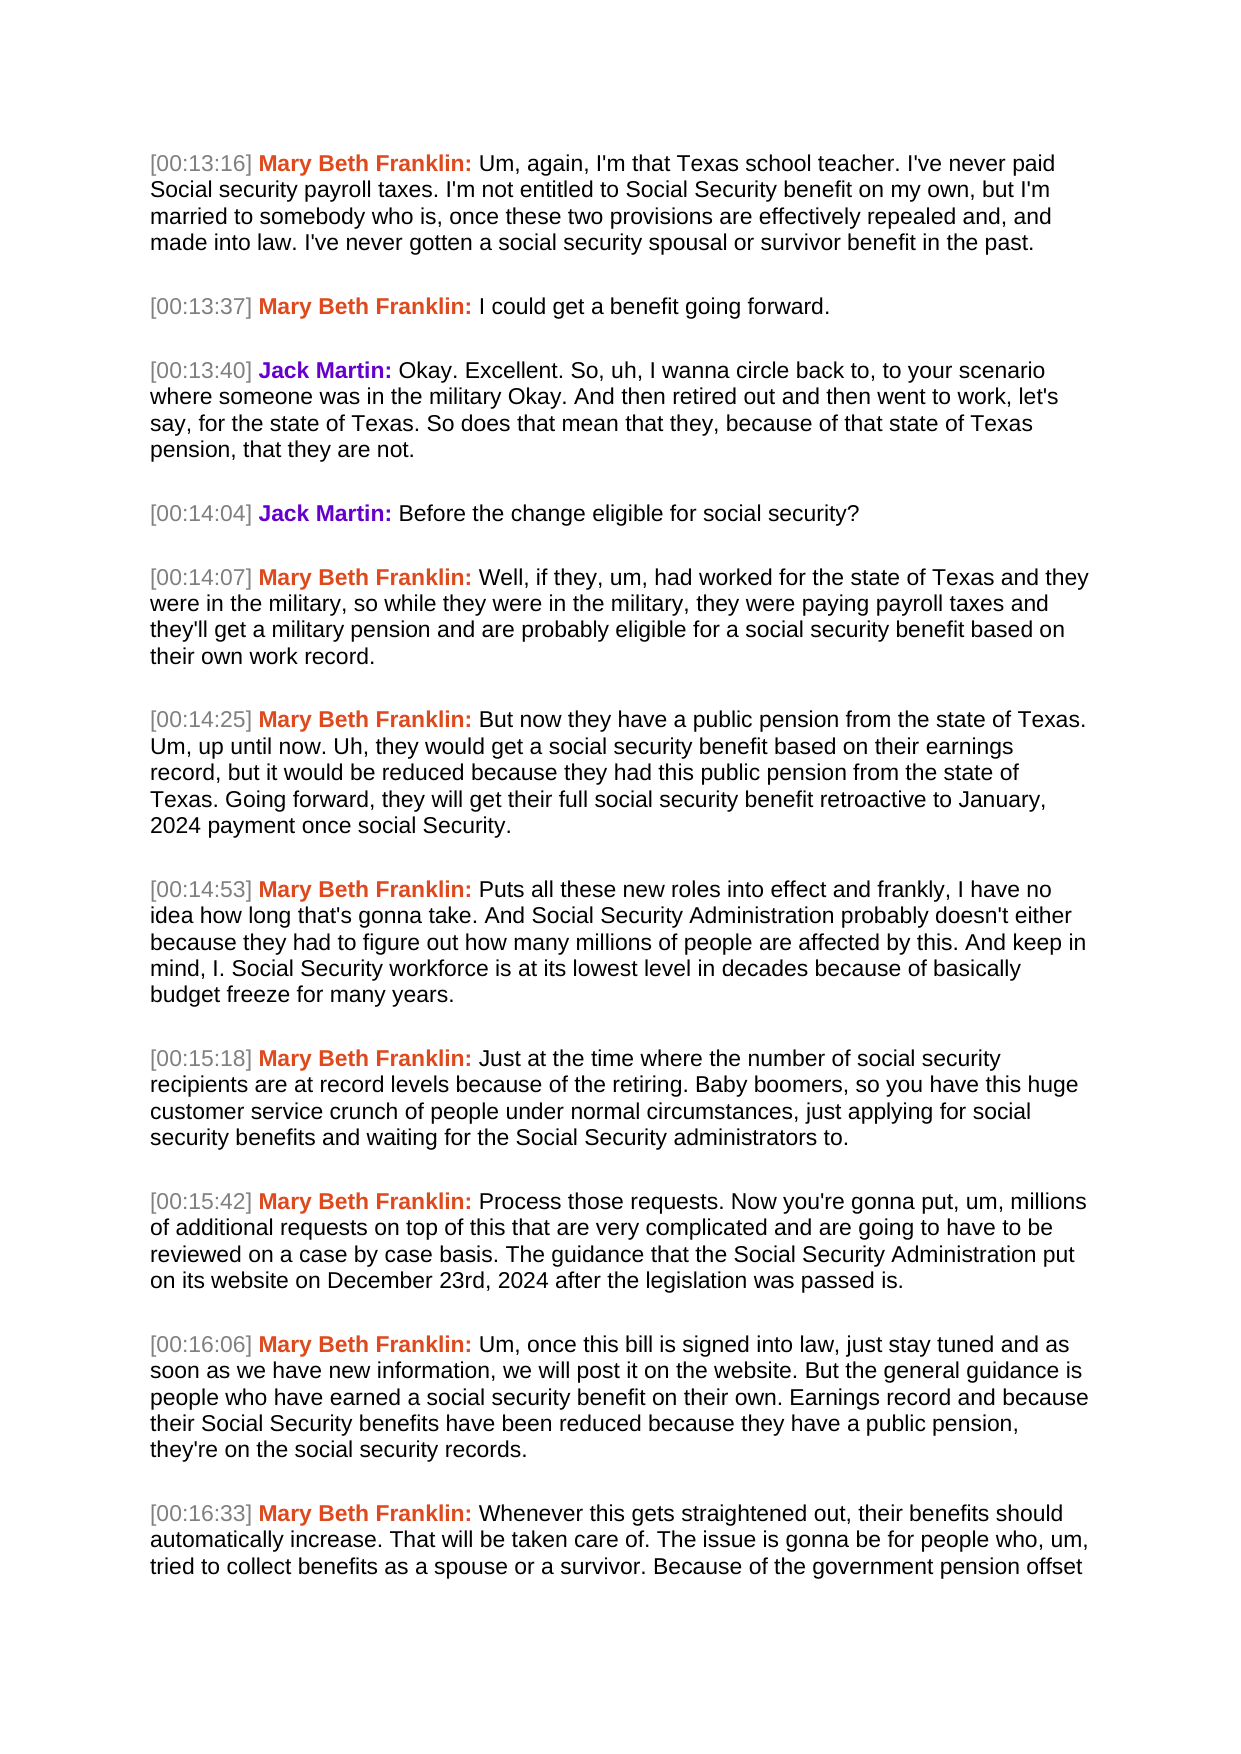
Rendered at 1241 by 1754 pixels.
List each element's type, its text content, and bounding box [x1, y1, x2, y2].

text [00:15:42] Mary Beth Franklin: Process those requests. Now you're gonna put, um, millions of additional requests on top of this that are very complicated and are going to have to be reviewed on a case by case basis. The guidance that the Social Security Administration put on its website on December 23rd, 2024 after the legislation was passed is. [150, 1188, 1090, 1293]
text [00:13:16] Mary Beth Franklin: Um, again, I'm that Texas school teacher. I've never paid Social security payroll taxes. I'm not entitled to Social Security benefit on my own, but I'm married to somebody who is, once these two provisions are effectively repealed and, and made into law. I've never gotten a social security spousal or survivor benefit in the past. [150, 150, 1090, 255]
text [150, 1500, 1090, 1579]
text [00:14:04] Jack Martin: Before the change eligible for social security? [150, 500, 1090, 526]
text [00:13:40] Jack Martin: Okay. Excellent. So, uh, I wanna circle back to, to your scenario where someone was in the military Okay. And then retired out and then went to work, let's say, for the state of Texas. So does that mean that they, because of that state of Texas pension, that they are not. [150, 357, 1090, 462]
text [00:14:07] Mary Beth Franklin: Well, if they, um, had worked for the state of Texas and they were in the military, so while they were in the military, they were paying payroll taxes and they'll get a military pension and are probably eligible for a social security benefit based on their own work record. [150, 563, 1090, 669]
text [00:15:18] Mary Beth Franklin: Just at the time where the number of social security recipients are at record levels because of the retiring. Baby boomers, so you have this huge customer service crunch of people under normal circumstances, just applying for social security benefits and waiting for the Social Security administrators to. [150, 1045, 1090, 1150]
text [00:16:06] Mary Beth Franklin: Um, once this bill is signed into law, just stay tuned and as soon as we have new information, we will post it on the website. But the general guidance is people who have earned a social security benefit on their own. Earnings record and because their Social Security benefits have been reduced because they have a public pension, they're on the social security records. [150, 1331, 1090, 1463]
text [00:13:37] Mary Beth Franklin: I could get a benefit going forward. [150, 293, 1090, 319]
text [00:14:25] Mary Beth Franklin: But now they have a public pension from the state of Texas. Um, up until now. Uh, they would get a social security benefit based on their earnings record, but it would be reduced because they had this public pension from the state of Texas. Going forward, they will get their full social security benefit retroactive to January, 2024 payment once social Security. [150, 706, 1090, 838]
text [00:14:53] Mary Beth Franklin: Puts all these new roles into effect and frankly, I have no idea how long that's gonna take. And Social Security Administration probably doesn't either because they had to figure out how many millions of people are affected by this. And keep in mind, I. Social Security workforce is at its lowest level in decades because of basically budget freeze for many years. [150, 876, 1090, 1007]
